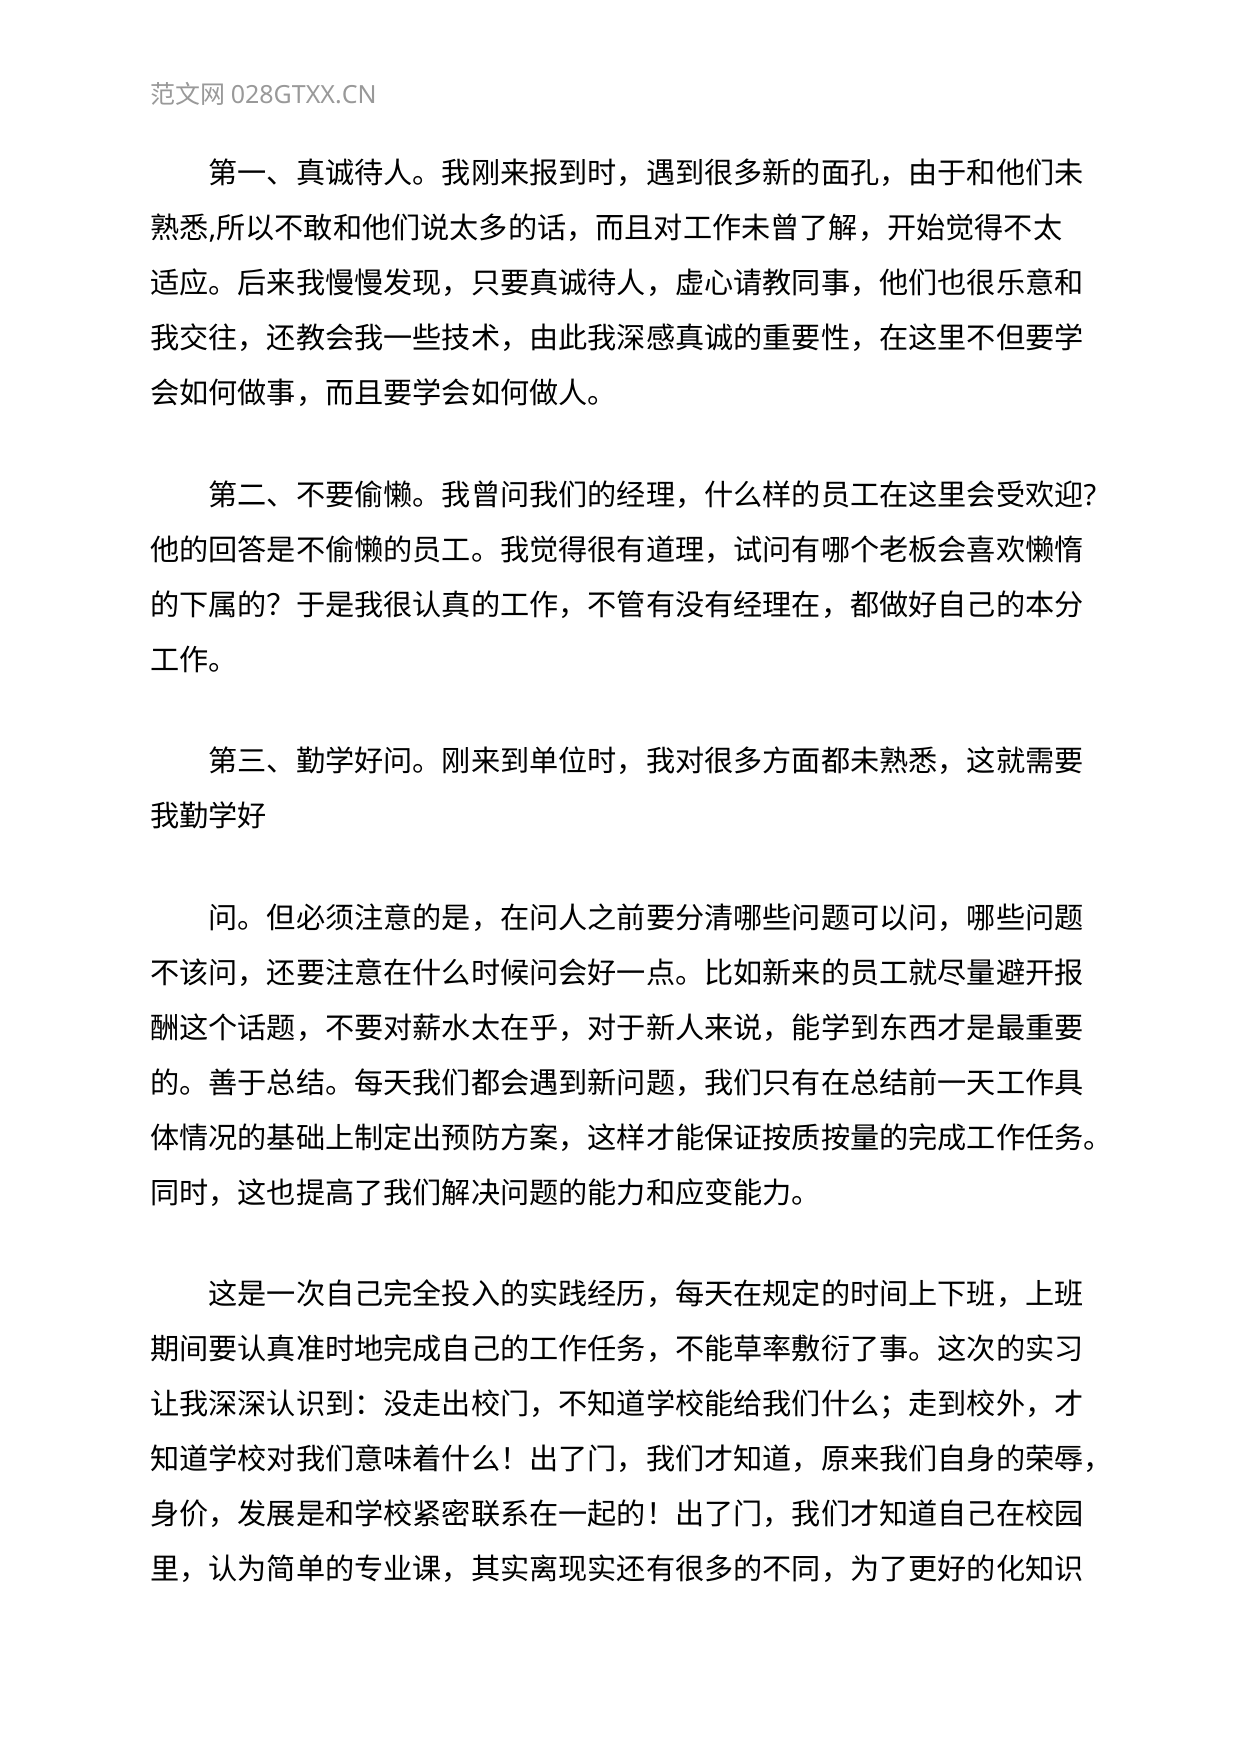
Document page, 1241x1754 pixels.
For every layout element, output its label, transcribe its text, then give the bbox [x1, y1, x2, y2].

text 问。但必须注意的是，在问人之前要分清哪些问题可以问，哪些问题不该问，还要注意在什么时候问会好一点。比如新来的员工就尽量避开报酬这个话题，不要对薪水太在乎，对于新人来说，能学到东西才是最重要的。善于总结。每天我们都会遇到新问题，我们只有在总结前一天工作具体情况的基础上制定出预防方案，这样才能保证按质按量的完成工作任务。同时，这也提高了我们解决问题的能力和应变能力。 [150, 895, 1090, 1211]
text 第三、勤学好问。刚来到单位时，我对很多方面都未熟悉，这就需要我勤学好 [150, 738, 1090, 835]
text 第二、不要偷懒。我曾问我们的经理，什么样的员工在这里会受欢迎?他的回答是不偷懒的员工。我觉得很有道理，试问有哪个老板会喜欢懒惰的下属的？于是我很认真的工作，不管有没有经理在，都做好自己的本分工作。 [150, 471, 1090, 678]
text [150, 1271, 1090, 1588]
text 第一、真诚待人。我刚来报到时，遇到很多新的面孔，由于和他们未熟悉,所以不敢和他们说太多的话，而且对工作未曾了解，开始觉得不太适应。后来我慢慢发现，只要真诚待人，虚心请教同事，他们也很乐意和我交往，还教会我一些技术，由此我深感真诚的重要性，在这里不但要学会如何做事，而且要学会如何做人。 [150, 150, 1090, 412]
